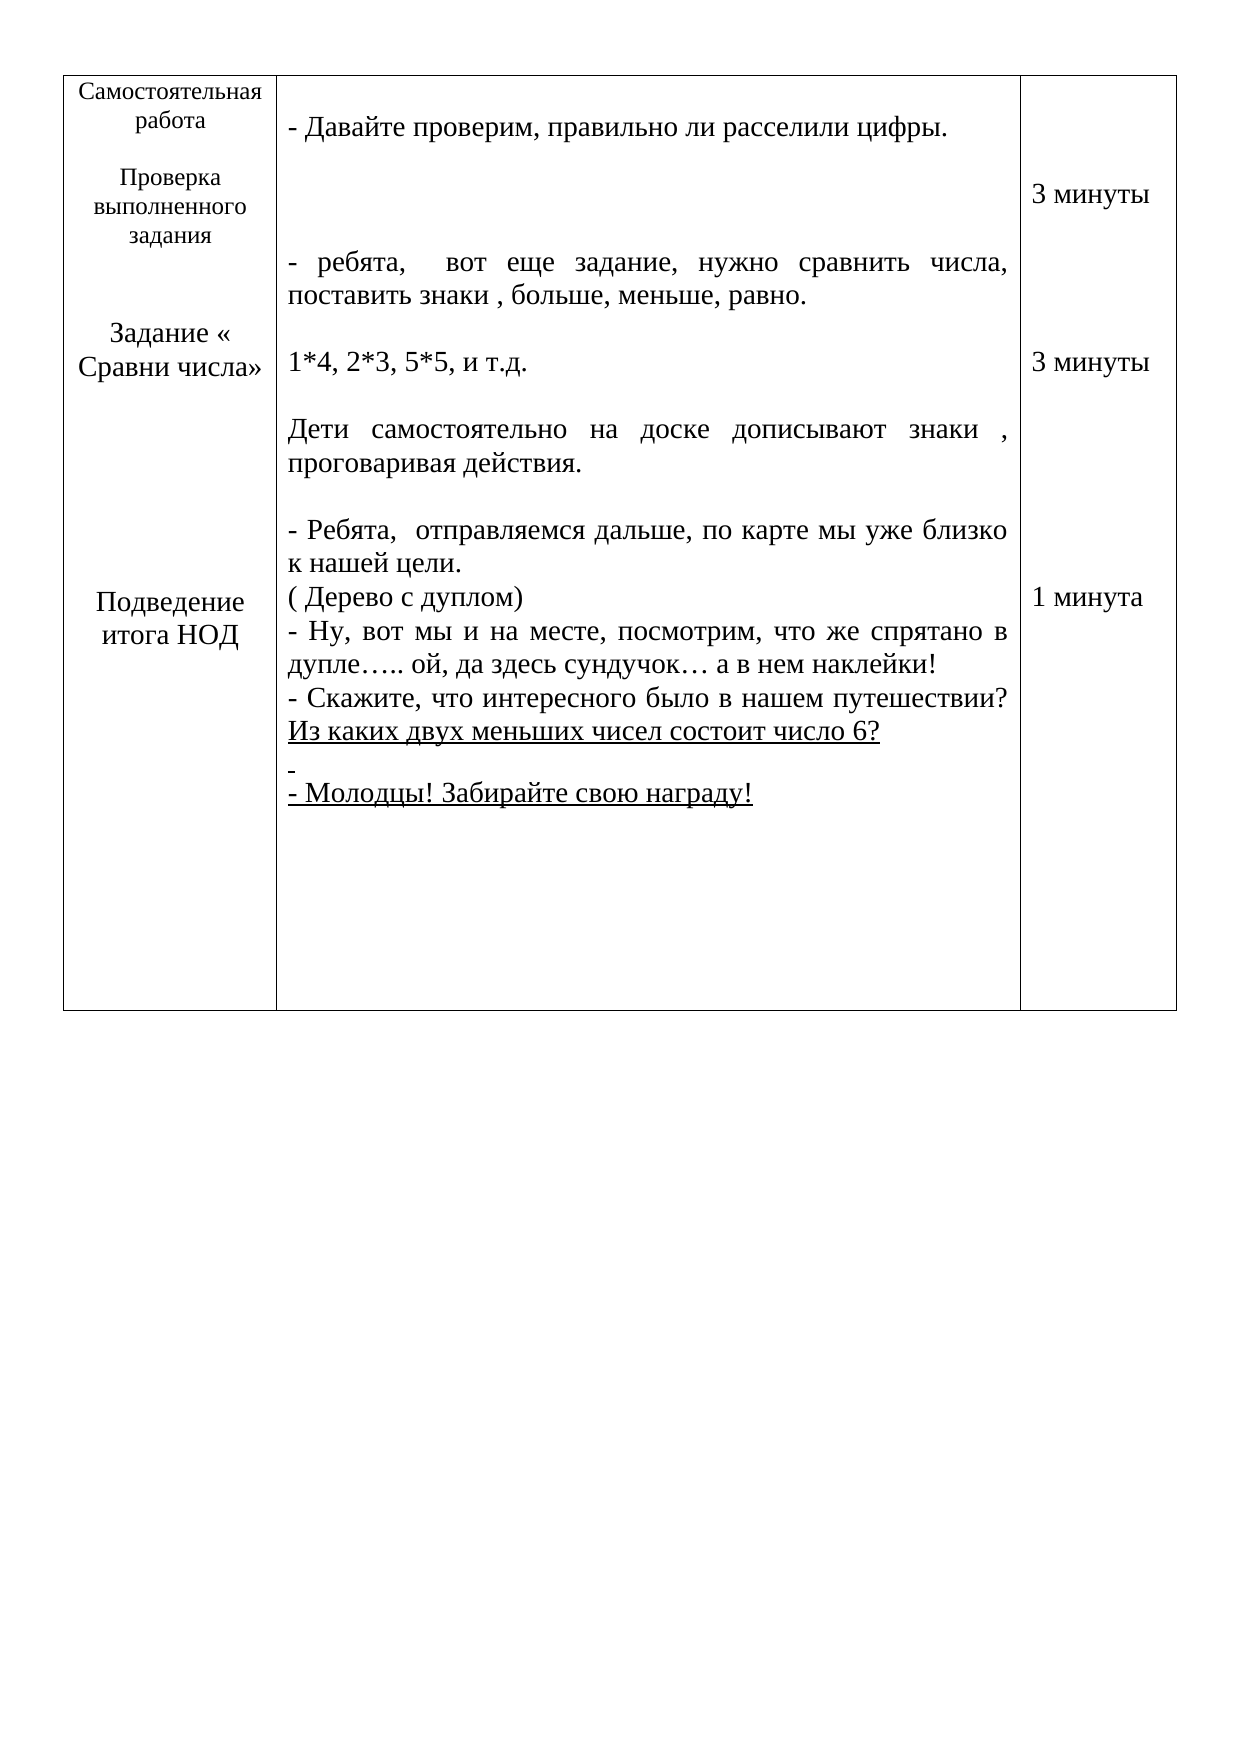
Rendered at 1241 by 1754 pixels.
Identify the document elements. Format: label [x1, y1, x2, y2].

table_cell [277, 76, 1020, 1010]
table_cell [64, 76, 276, 1010]
table_cell [1021, 76, 1176, 1010]
